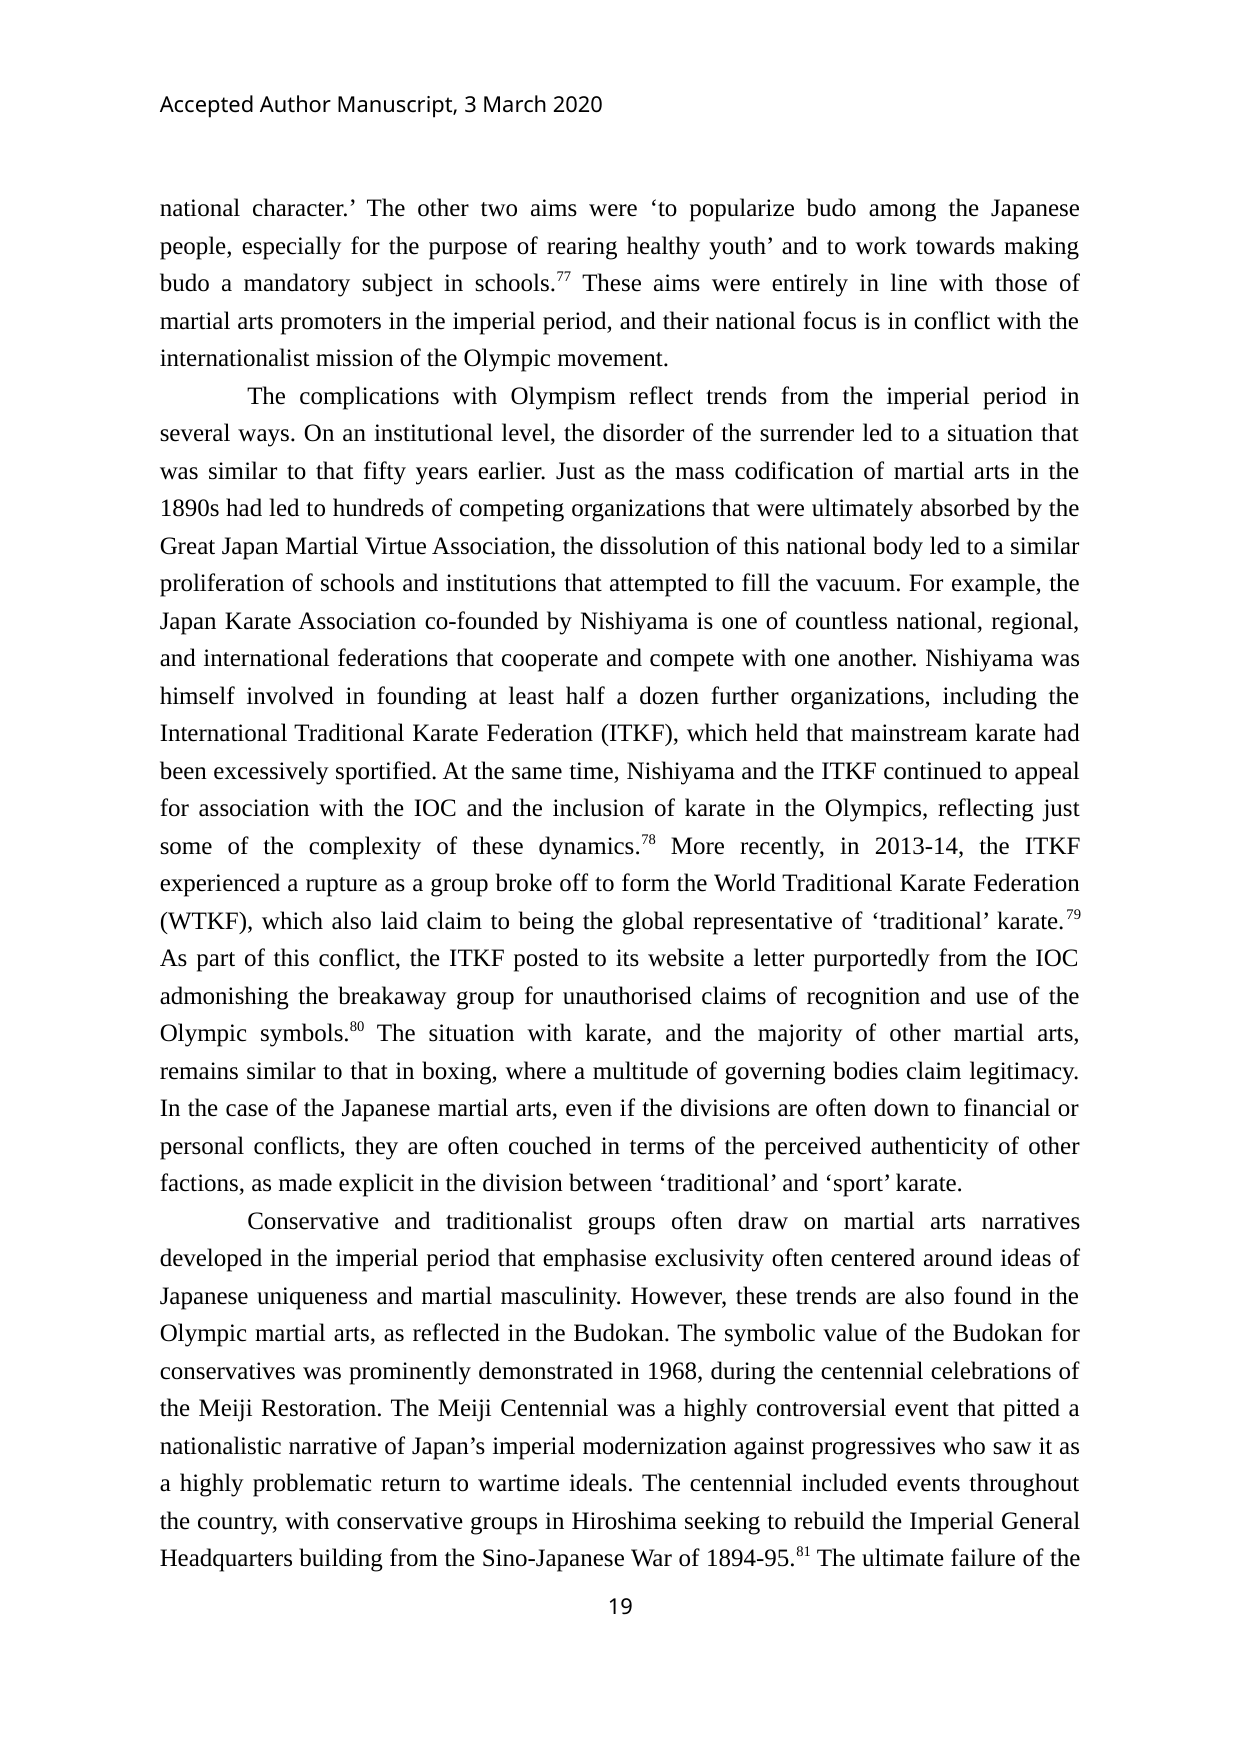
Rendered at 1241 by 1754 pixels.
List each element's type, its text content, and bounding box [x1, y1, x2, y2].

text The complications with Olympism reflect trends from the imperial period in several ways. On an institutional level, the disorder of the surrender led to a situation that was similar to that fifty years earlier. Just as the mass codification of martial arts in the 1890s had led to hundreds of competing organizations that were ultimately absorbed by the Great Japan Martial Virtue Association, the dissolution of this national body led to a similar proliferation of schools and institutions that attempted to fill the vacuum. For example, the Japan Karate Association co-founded by Nishiyama is one of countless national, regional, and international federations that cooperate and compete with one another. Nishiyama was himself involved in founding at least half a dozen further organizations, including the International Traditional Karate Federation (ITKF), which held that mainstream karate had been excessively sportified. At the same time, Nishiyama and the ITKF continued to appeal for association with the IOC and the inclusion of karate in the Olympics, reflecting just some of the complexity of these dynamics. More recently, in 2013-14, the ITKF experienced a rupture as a group broke off to form the World Traditional Karate Federation (WTKF), which also laid claim to being the global representative of ‘traditional’ karate. As part of this conflict, the ITKF posted to its website a letter purportedly from the IOC admonishing the breakaway group for unauthorised claims of recognition and use of the Olympic symbols. The situation with karate, and the majority of other martial arts, remains similar to that in boxing, where a multitude of governing bodies claim legitimacy. In the case of the Japanese martial arts, even if the divisions are often down to financial or personal conflicts, they are often couched in terms of the perceived authenticity of other factions, as made explicit in the division between ‘traditional’ and ‘sport’ karate. [159, 376, 1081, 1201]
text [159, 189, 1081, 376]
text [159, 1201, 1081, 1576]
